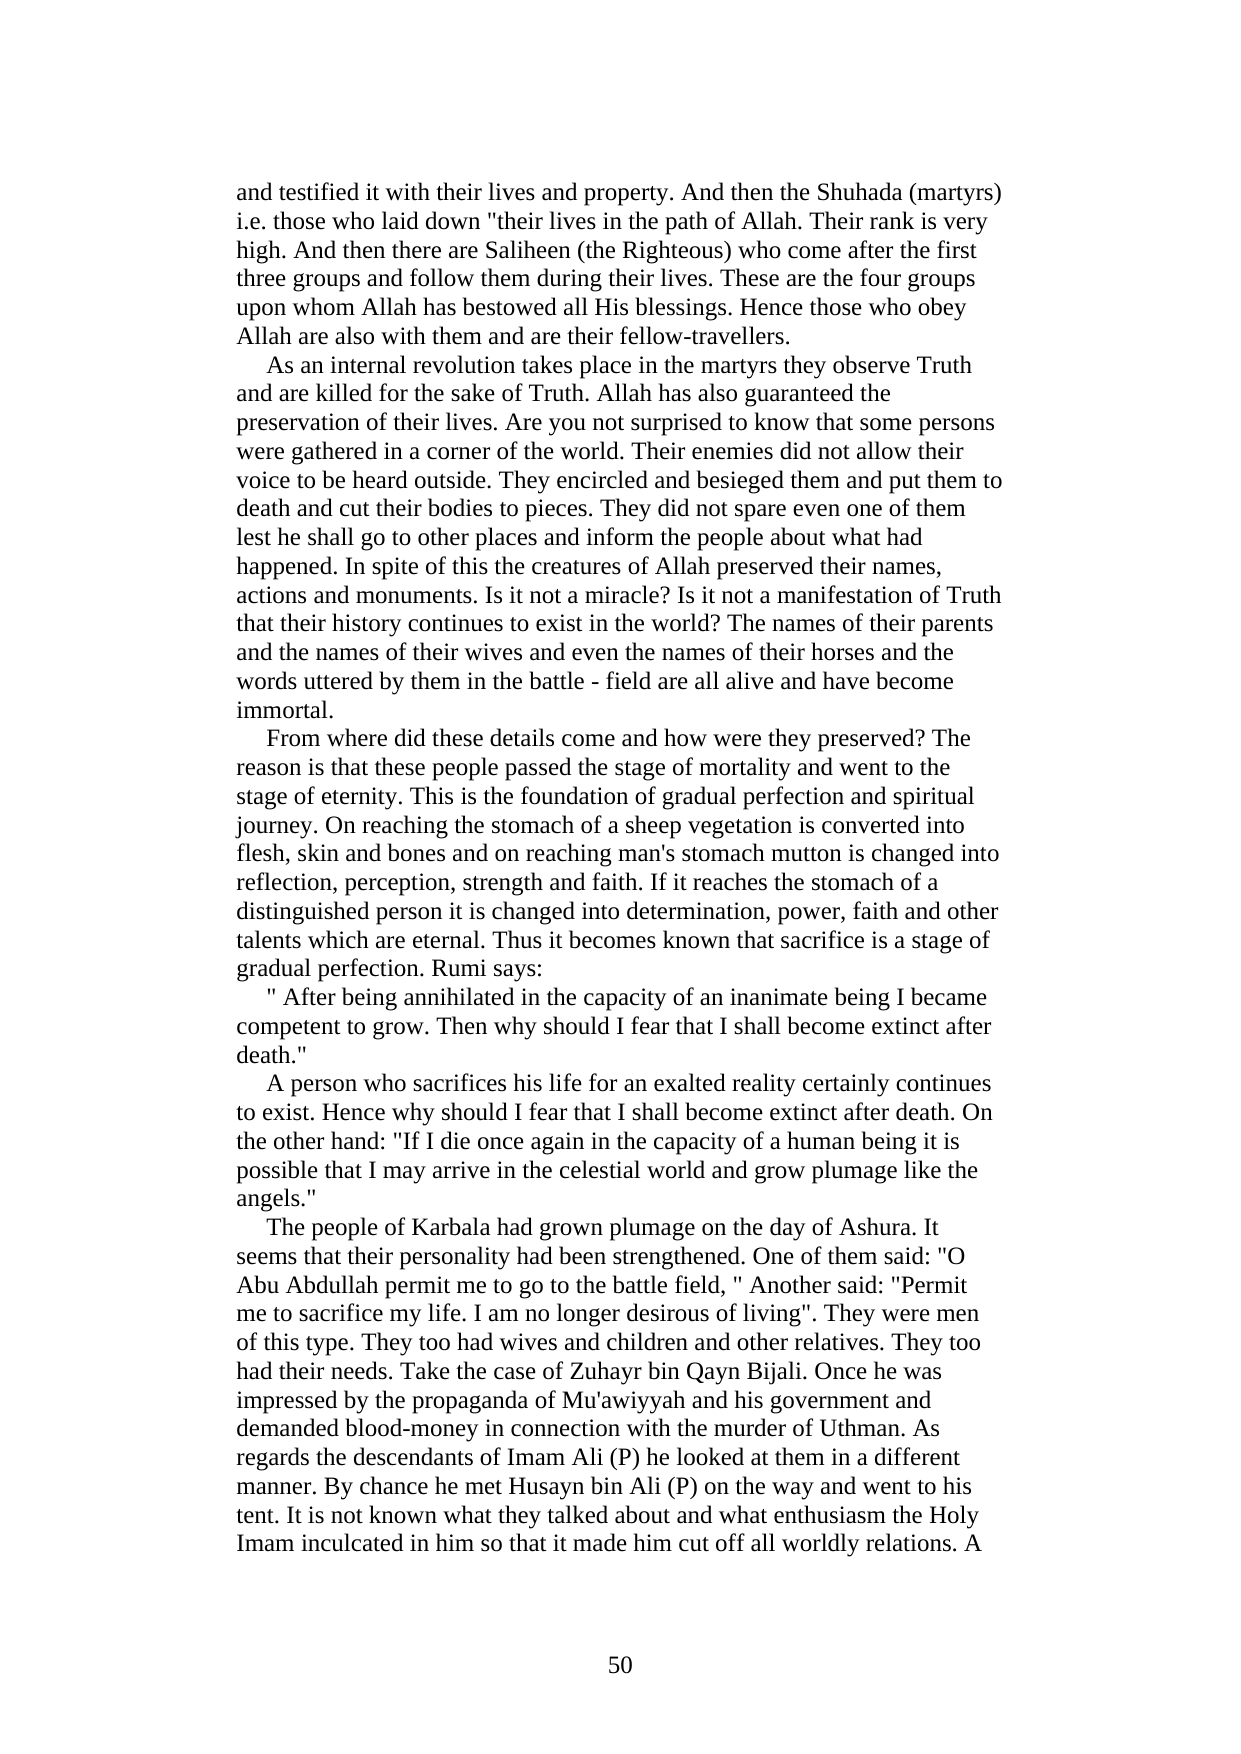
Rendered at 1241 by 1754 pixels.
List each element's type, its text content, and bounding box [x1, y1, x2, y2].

text " After being annihilated in the capacity of an inanimate being I became competent to grow. Then why should I fear that I shall become extinct after death." [236, 982, 1004, 1068]
text A person who sacrifices his life for an exalted reality certainly continues to exist. Hence why should I fear that I shall become extinct after death. On the other hand: "If I die once again in the capacity of a human being it is possible that I may arrive in the celestial world and grow plumage like the angels." [236, 1068, 1004, 1212]
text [236, 177, 1004, 350]
text From where did these details come and how were they preserved? The reason is that these people passed the stage of mortality and went to the stage of eternity. This is the foundation of gradual perfection and spiritual journey. On reaching the stomach of a sheep vegetation is converted into flesh, skin and bones and on reaching man's stomach mutton is changed into reflection, perception, strength and faith. If it reaches the stomach of a distinguished person it is changed into determination, power, faith and other talents which are eternal. Thus it becomes known that sacrifice is a stage of gradual perfection. Rumi says: [236, 723, 1004, 982]
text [236, 1212, 1004, 1557]
text As an internal revolution takes place in the martyrs they observe Truth and are killed for the sake of Truth. Allah has also guaranteed the preservation of their lives. Are you not surprised to know that some persons were gathered in a corner of the world. Their enemies did not allow their voice to be heard outside. They encircled and besieged them and put them to death and cut their bodies to pieces. They did not spare even one of them lest he shall go to other places and inform the people about what had happened. In spite of this the creatures of Allah preserved their names, actions and monuments. Is it not a miracle? Is it not a manifestation of Truth that their history continues to exist in the world? The names of their parents and the names of their wives and even the names of their horses and the words uttered by them in the battle - field are all alive and have become immortal. [236, 350, 1004, 723]
